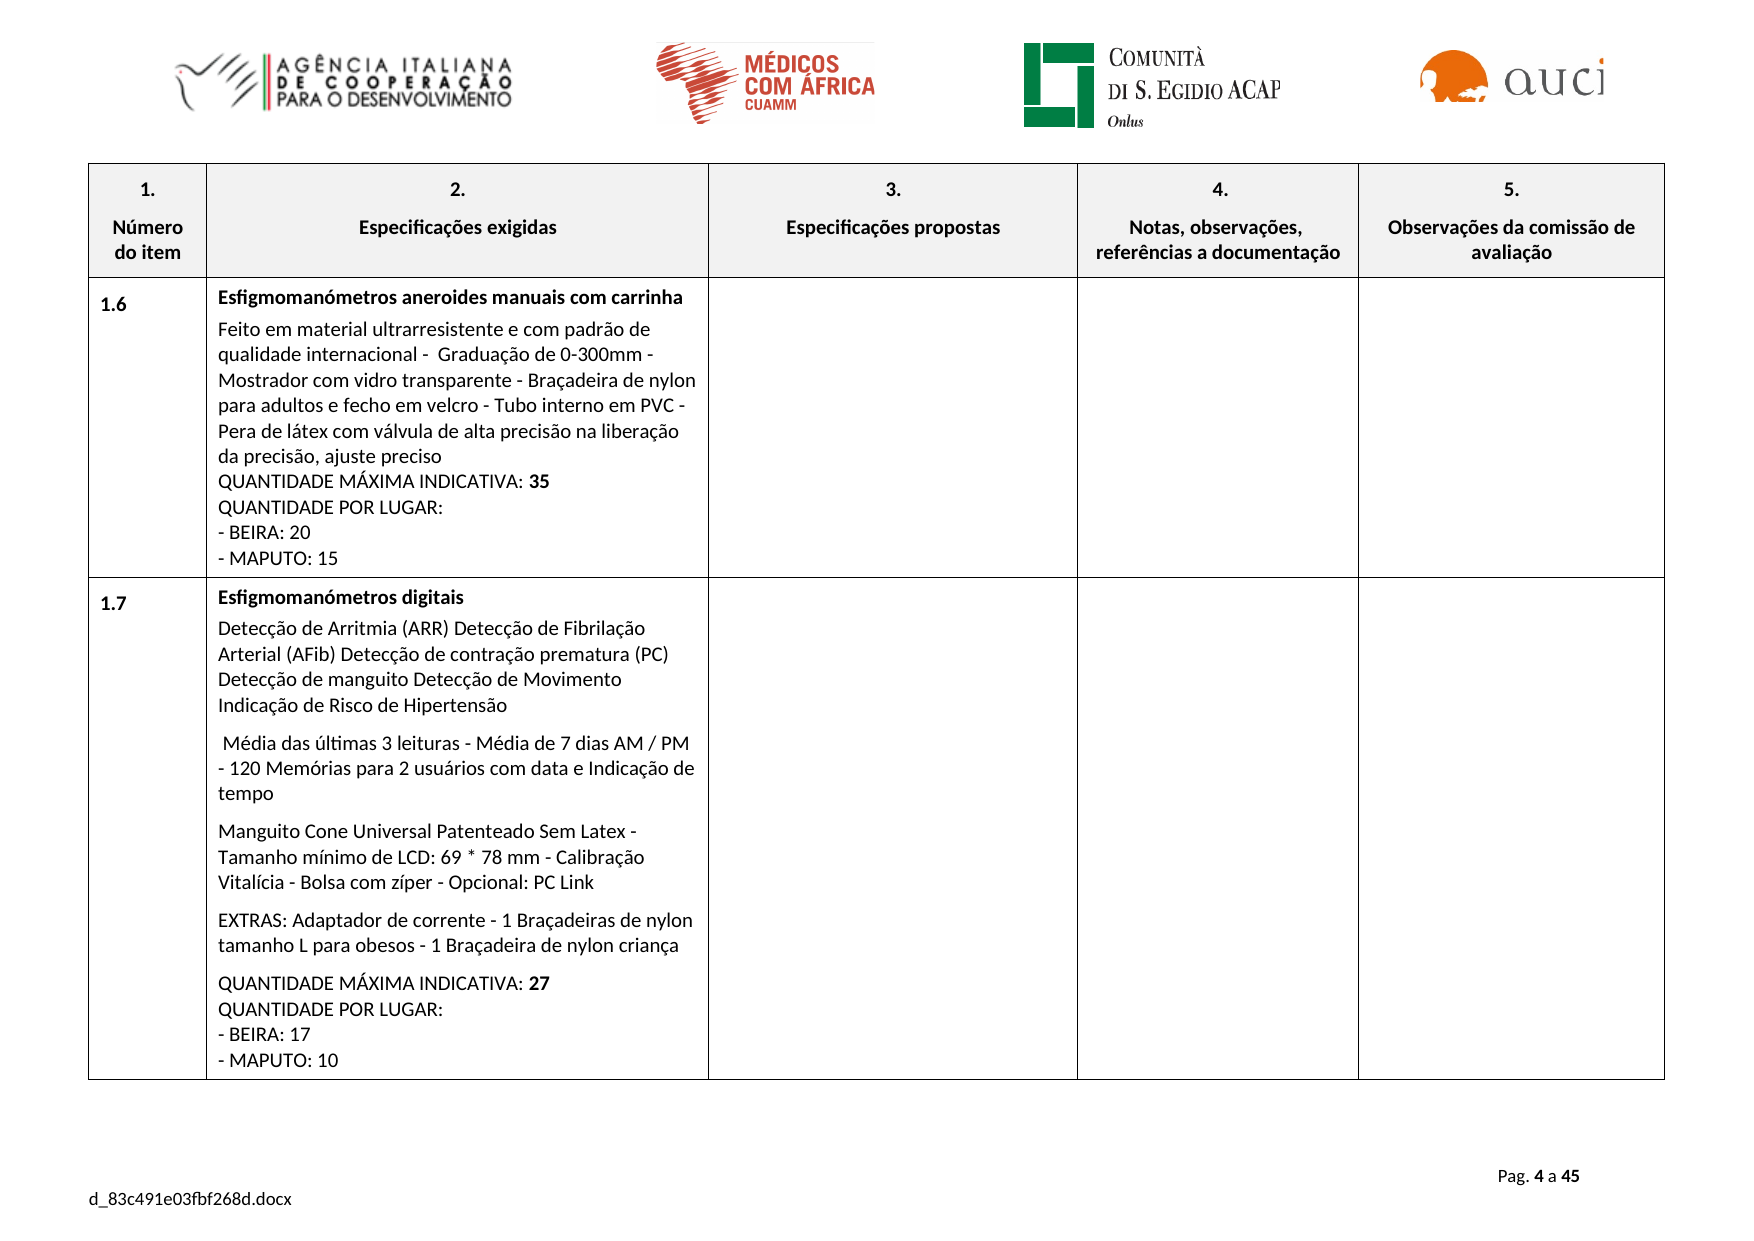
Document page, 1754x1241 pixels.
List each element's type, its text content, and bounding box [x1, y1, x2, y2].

table_cell [1359, 278, 1664, 577]
table_cell Esfigmomanómetros digitais Detecção de Arritmia (ARR) Detecção de Fibrilação Arterial (AFib) Detecção de contração prematura (PC) Detecção de manguito Detecção de Movimento Indicação de Risco de Hipertensão Média das últimas 3 leituras - Média de 7 dias AM / PM - 120 Memórias para 2 usuários com data e Indicação de tempo Manguito Cone Universal Patenteado Sem Latex - Tamanho mínimo de LCD: 69 * 78 mm - Calibração Vitalícia - Bolsa com zíper - Opcional: PC Link EXTRAS: Adaptador de corrente - 1 Braçadeiras de nylon tamanho L para obesos - 1 Braçadeira de nylon criança QUANTIDADE MÁXIMA INDICATIVA: 27 QUANTIDADE POR LUGAR: - BEIRA: 17 - MAPUTO: 10 [207, 578, 708, 1078]
table_header 2. Especificações exigidas [207, 164, 708, 277]
table_cell 1.7 [89, 578, 206, 1078]
picture [656, 42, 875, 124]
table_cell 1.6 [89, 278, 206, 577]
picture [173, 50, 517, 117]
table_header 1. Número do item [89, 164, 206, 277]
table_cell [1359, 578, 1664, 1078]
table_cell [709, 278, 1077, 577]
table_header 4. Notas, observações, referências a documentação [1078, 164, 1358, 277]
table_header 5. Observações da comissão de avaliação [1359, 164, 1664, 277]
table_cell [1078, 578, 1358, 1078]
table_cell Esfigmomanómetros aneroides manuais com carrinha Feito em material ultrarresistente e com padrão de qualidade internacional - Graduação de 0-300mm - Mostrador com vidro transparente - Braçadeira de nylon para adultos e fecho em velcro - Tubo interno em PVC - Pera de látex com válvula de alta precisão na liberação da precisão, ajuste preciso QUANTIDADE MÁXIMA INDICATIVA: 35 QUANTIDADE POR LUGAR: - BEIRA: 20 - MAPUTO: 15 [207, 278, 708, 577]
table_cell [1078, 278, 1358, 577]
table_header 3. Especificações propostas [709, 164, 1077, 277]
table_cell [709, 578, 1077, 1078]
picture [1023, 42, 1280, 127]
picture [1419, 50, 1603, 101]
